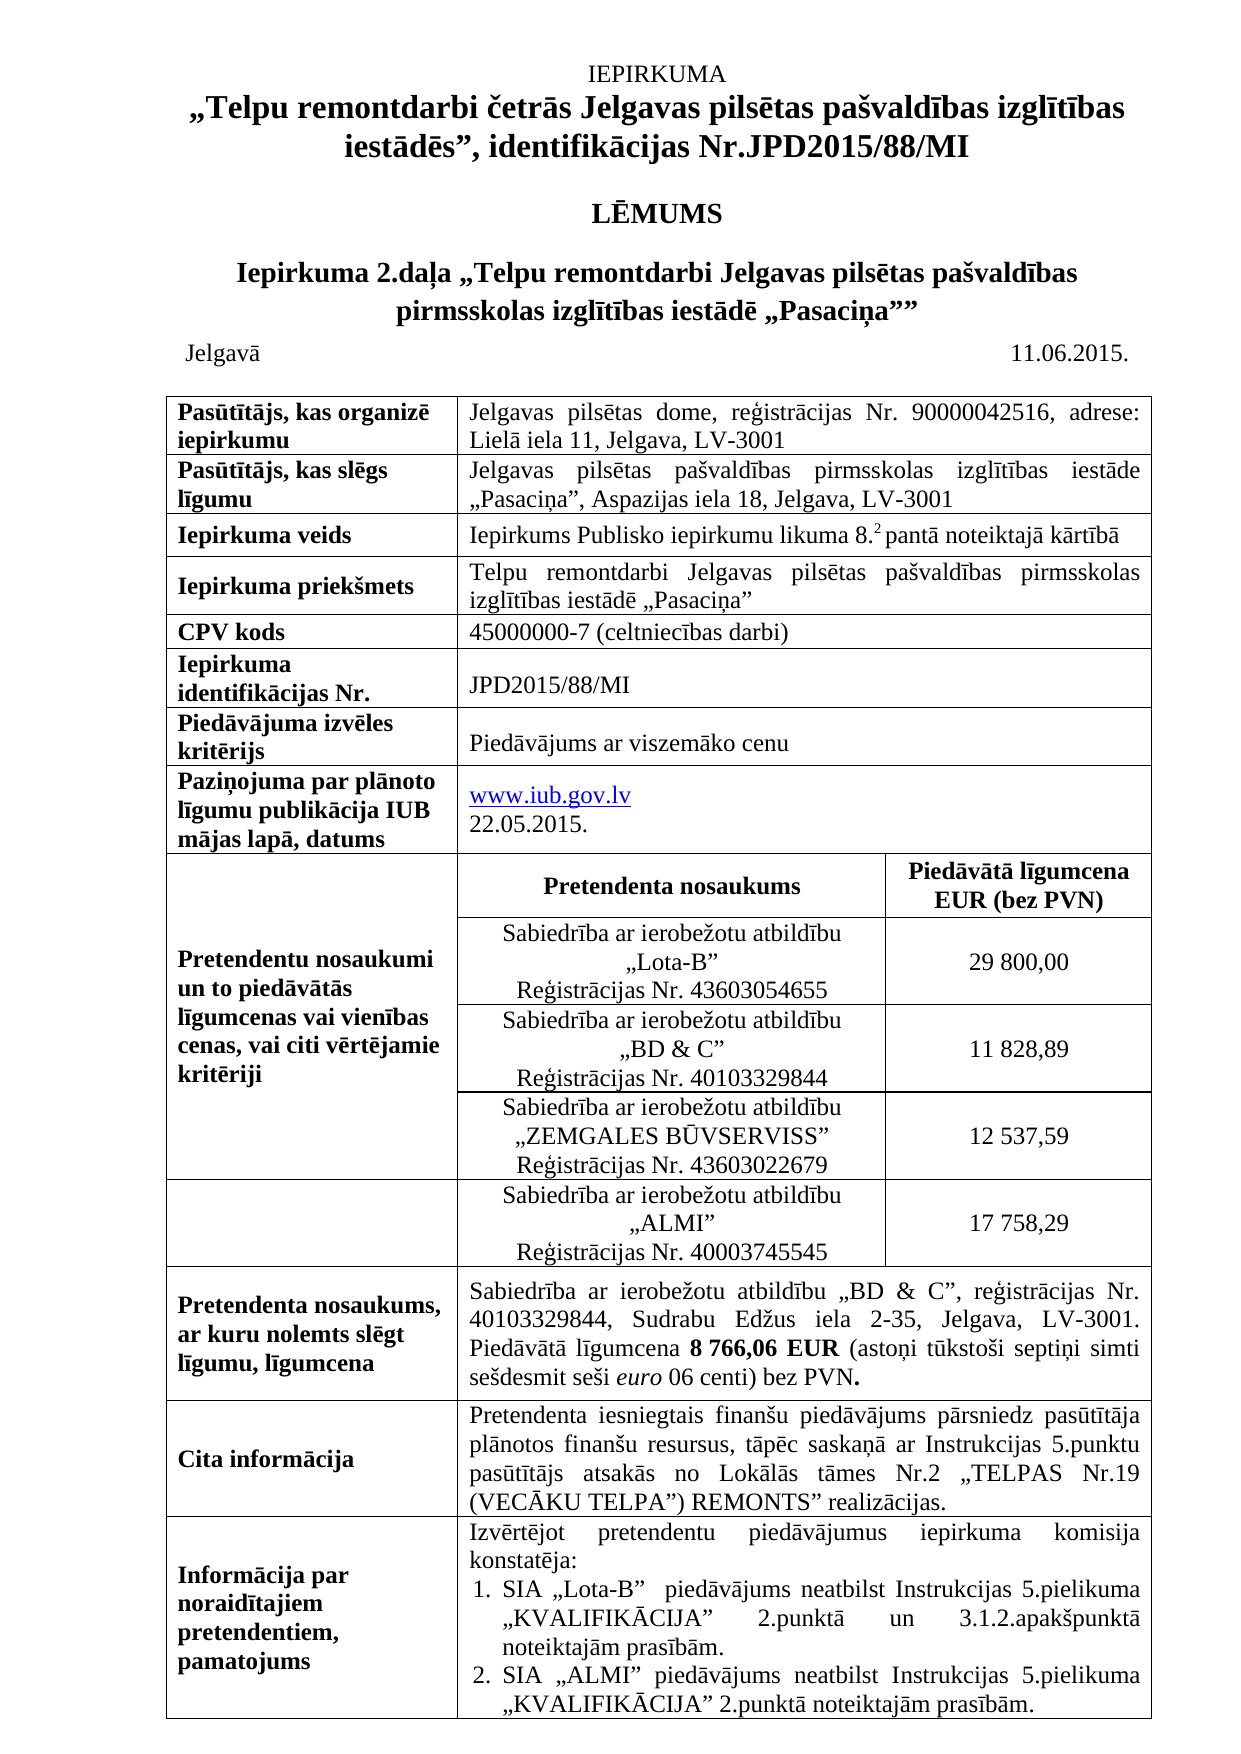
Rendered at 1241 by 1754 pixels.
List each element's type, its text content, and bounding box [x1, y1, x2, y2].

table_cell Iepirkuma priekšmets [167, 557, 457, 614]
table_cell Pretendenta nosaukums [458, 854, 885, 917]
table_cell Sabiedrība ar ierobežotu atbildību „BD & C” Reģistrācijas Nr. 40103329844 [458, 1005, 885, 1091]
text Jelgavā 11.06.2015. [177, 338, 1137, 367]
table_cell Sabiedrība ar ierobežotu atbildību „Lota-B” Reģistrācijas Nr. 43603054655 [458, 918, 885, 1004]
text LĒMUMS [177, 196, 1137, 230]
table_cell Jelgavas pilsētas pašvaldības pirmsskolas izglītības iestāde „Pasaciņa”, Aspazijas iela 18, Jelgava, LV-3001 [458, 455, 1151, 513]
table_cell 11 828,89 [886, 1005, 1151, 1091]
table_cell Telpu remontdarbi Jelgavas pilsētas pašvaldības pirmsskolas izglītības iestādē „Pasaciņa” [458, 557, 1151, 614]
table_cell Piedāvātā līgumcena EUR (bez PVN) [886, 854, 1151, 917]
table_cell Cita informācija [167, 1401, 457, 1516]
table_cell Izvērtējot pretendentu piedāvājumus iepirkuma komisija konstatēja: SIA „Lota-B” piedāvājums neatbilst Instrukcijas 5.pielikuma „KVALIFIKĀCIJA” 2.punktā un 3.1.2.apakšpunktā noteiktajām prasībām. SIA „ALMI” piedāvājums neatbilst Instrukcijas 5.pielikuma „KVALIFIKĀCIJA” 2.punktā noteiktajām prasībām. [458, 1517, 1151, 1718]
table_cell Informācija par noraidītajiem pretendentiem, pamatojums [167, 1517, 457, 1718]
table_cell Iepirkuma veids [167, 514, 457, 556]
table_cell 17 758,29 [886, 1180, 1151, 1266]
table_cell 12 537,59 [886, 1093, 1151, 1179]
table_cell CPV kods [167, 615, 457, 648]
table_cell Piedāvājums ar viszemāko cenu [458, 708, 1151, 765]
table_cell Pretendentu nosaukumi un to piedāvātās līgumcenas vai vienības cenas, vai citi vērtējamie kritēriji [167, 854, 457, 1179]
table_cell Pasūtītājs, kas slēgs līgumu [167, 455, 457, 513]
table_cell Paziņojuma par plānoto līgumu publikācija IUB mājas lapā, datums [167, 766, 457, 852]
table_header Pasūtītājs, kas organizē iepirkumu [167, 397, 457, 454]
text IEPIRKUMA [177, 59, 1137, 88]
table_cell Iepirkums Publisko iepirkumu likuma 8.2 pantā noteiktajā kārtībā [458, 514, 1151, 556]
table_cell Piedāvājuma izvēles kritērijs [167, 708, 457, 765]
table_cell Pretendenta iesniegtais finanšu piedāvājums pārsniedz pasūtītāja plānotos finanšu resursus, tāpēc saskaņā ar Instrukcijas 5.punktu pasūtītājs atsakās no Lokālās tāmes Nr.2 „TELPAS Nr.19 (VECĀKU TELPA”) REMONTS” realizācijas. [458, 1401, 1151, 1516]
table_cell 45000000-7 (celtniecības darbi) [458, 615, 1151, 648]
table_cell www.iub.gov.lv 22.05.2015. [458, 766, 1151, 852]
table_cell Sabiedrība ar ierobežotu atbildību „ALMI” Reģistrācijas Nr. 40003745545 [458, 1180, 885, 1266]
text Iepirkuma 2.daļa „Telpu remontdarbi Jelgavas pilsētas pašvaldības pirmsskolas izglītības iestādē „Pasaciņa”” [177, 255, 1137, 327]
table_header Jelgavas pilsētas dome, reģistrācijas Nr. 90000042516, adrese: Lielā iela 11, Jelgava, LV-3001 [458, 397, 1151, 454]
table_cell [167, 1180, 457, 1266]
table_cell 29 800,00 [886, 918, 1151, 1004]
table_cell JPD2015/88/MI [458, 649, 1151, 707]
table_cell Pretendenta nosaukums, ar kuru nolemts slēgt līgumu, līgumcena [167, 1267, 457, 1399]
table_cell Sabiedrība ar ierobežotu atbildību „BD & C”, reģistrācijas Nr. 40103329844, Sudrabu Edžus iela 2-35, Jelgava, LV-3001. Piedāvātā līgumcena 8 766,06 EUR (astoņi tūkstoši septiņi simti sešdesmit seši euro 06 centi) bez PVN. [458, 1267, 1151, 1399]
table_cell Iepirkuma identifikācijas Nr. [167, 649, 457, 707]
text „Telpu remontdarbi četrās Jelgavas pilsētas pašvaldības izglītības iestādēs”, identifikācijas Nr.JPD2015/88/MI [177, 88, 1137, 164]
table_cell Sabiedrība ar ierobežotu atbildību „ZEMGALES BŪVSERVISS” Reģistrācijas Nr. 43603022679 [458, 1093, 885, 1179]
